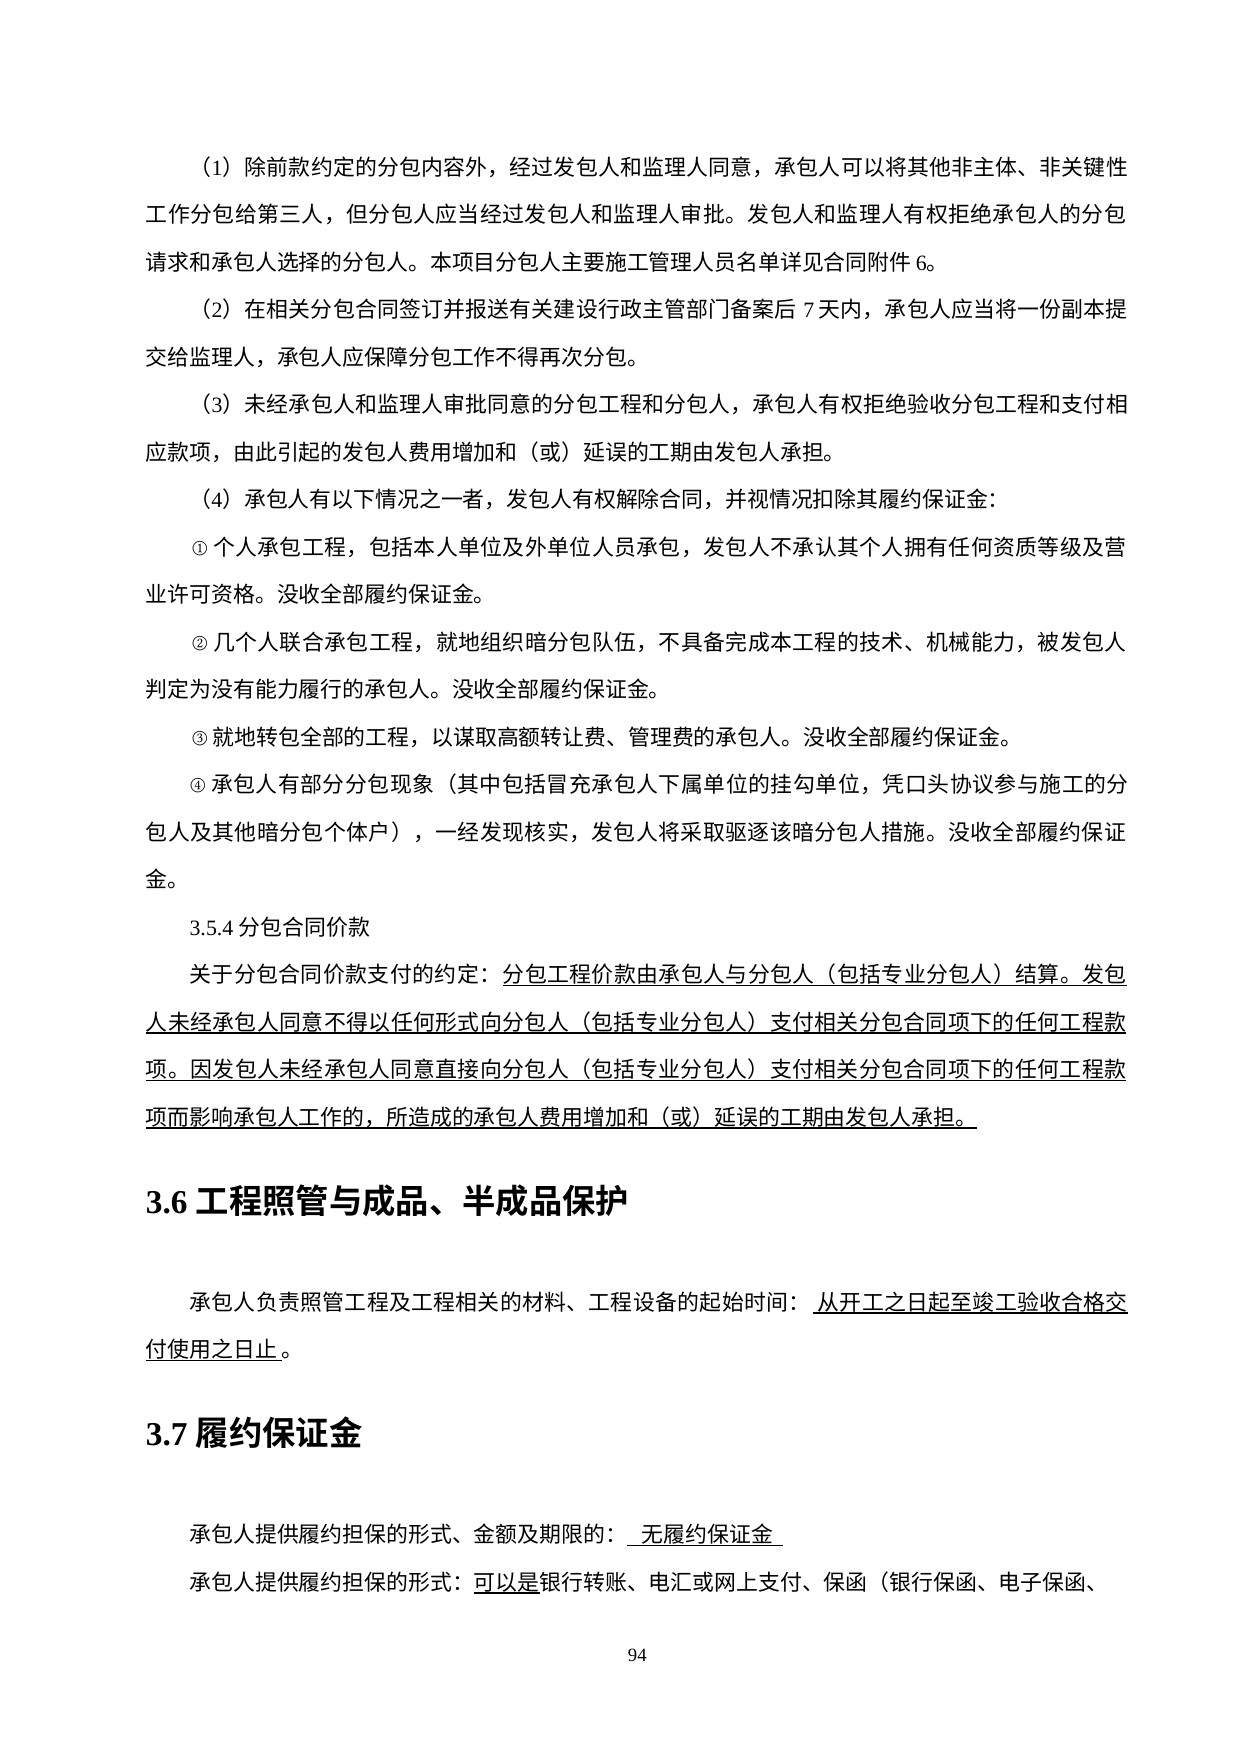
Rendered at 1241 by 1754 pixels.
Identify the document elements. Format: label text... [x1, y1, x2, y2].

text （2）在相关分包合同签订并报送有关建设行政主管部门备案后7天内，承包人应当将一份副本提交给监理人，承包人应保障分包工作不得再次分包。 [146, 292, 1129, 372]
text ②几个人联合承包工程，就地组织暗分包队伍，不具备完成本工程的技术、机械能力，被发包人判定为没有能力履行的承包人。没收全部履约保证金。 [146, 625, 1129, 704]
text （3）未经承包人和监理人审批同意的分包工程和分包人，承包人有权拒绝验收分包工程和支付相应款项，由此引起的发包人费用增加和（或）延误的工期由发包人承担。 [146, 387, 1129, 467]
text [146, 1565, 1129, 1597]
subtitle 3.7 履约保证金 [146, 1407, 1129, 1455]
text 关于分包合同价款支付的约定：分包工程价款由承包人与分包人（包括专业分包人）结算。发包人未经承包人同意不得以任何形式向分包人（包括专业分包人）支付相关分包合同项下的任何工程款项。因发包人未经承包人同意直接向分包人（包括专业分包人）支付相关分包合同项下的任何工程款项而影响承包人工作的，所造成的承包人费用增加和（或）延误的工期由发包人承担。 [146, 957, 1129, 1132]
text （4）承包人有以下情况之一者，发包人有权解除合同，并视情况扣除其履约保证金： [146, 482, 1129, 514]
text ④承包人有部分分包现象（其中包括冒充承包人下属单位的挂勾单位，凭口头协议参与施工的分包人及其他暗分包个体户），一经发现核实，发包人将采取驱逐该暗分包人措施。没收全部履约保证金。 [146, 767, 1129, 894]
text 承包人提供履约担保的形式、金额及期限的： 无履约保证金 [146, 1517, 1129, 1549]
text 承包人负责照管工程及工程相关的材料、工程设备的起始时间： 从开工之日起至竣工验收合格交付使用之日止 。 [146, 1285, 1129, 1364]
text （1）除前款约定的分包内容外，经过发包人和监理人同意，承包人可以将其他非主体、非关键性工作分包给第三人，但分包人应当经过发包人和监理人审批。发包人和监理人有权拒绝承包人的分包请求和承包人选择的分包人。本项目分包人主要施工管理人员名单详见合同附件6。 [146, 150, 1129, 277]
text ①个人承包工程，包括本人单位及外单位人员承包，发包人不承认其个人拥有任何资质等级及营业许可资格。没收全部履约保证金。 [146, 530, 1129, 609]
text 3.5.4 分包合同价款 [146, 910, 1129, 942]
subtitle 3.6 工程照管与成品、半成品保护 [146, 1174, 1129, 1223]
text ③就地转包全部的工程，以谋取高额转让费、管理费的承包人。没收全部履约保证金。 [146, 720, 1129, 752]
